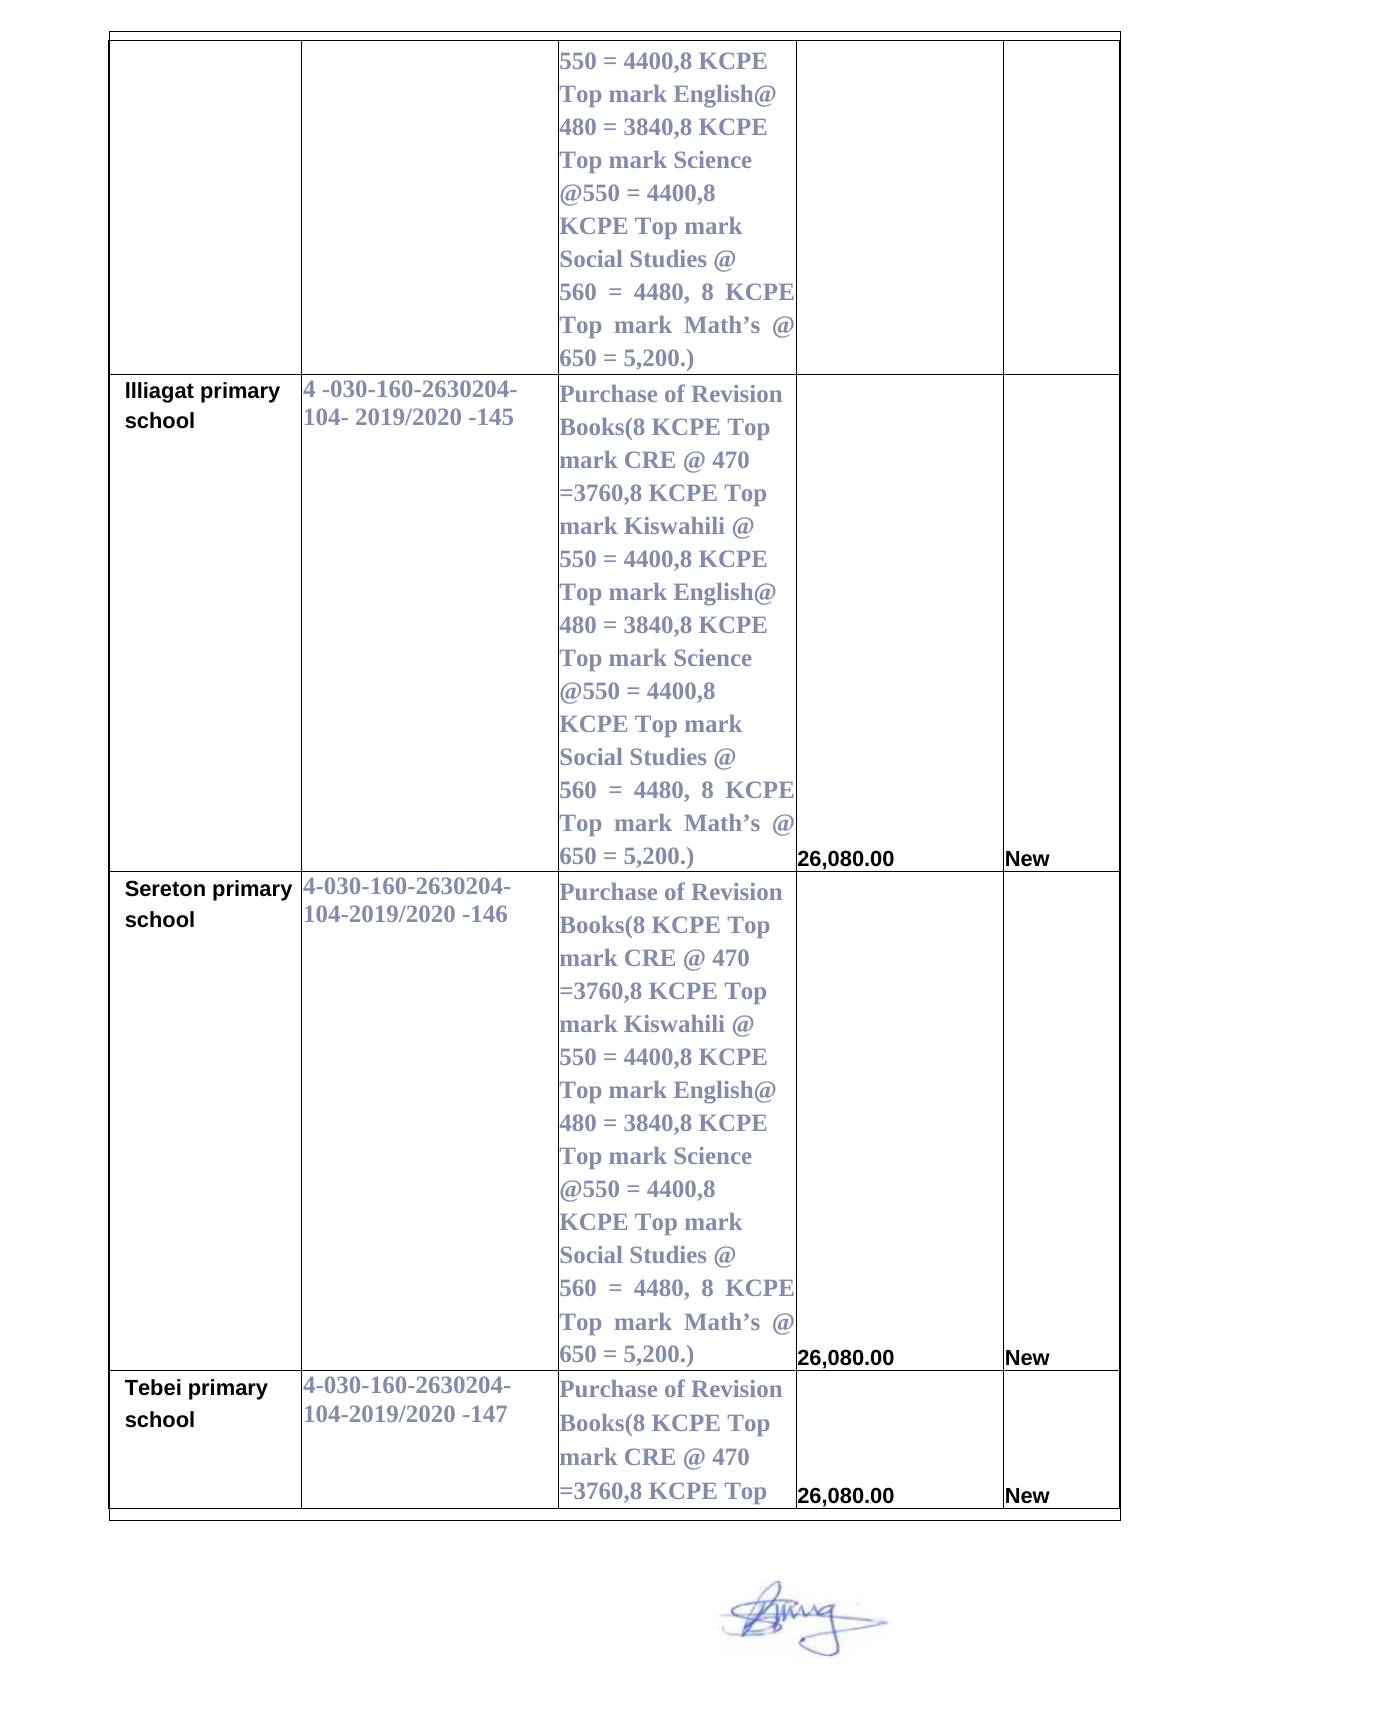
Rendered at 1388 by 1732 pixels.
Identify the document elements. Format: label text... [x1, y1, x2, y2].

table_cell New [1004, 1371, 1119, 1508]
table_cell 26,080.00 [797, 375, 1003, 871]
table_header 550 = 4400,8 KCPE Top mark English@ 480 = 3840,8 KCPE Top mark Science @550 = 4400,8 KCPE Top mark Social Studies @ 560 = 4480, 8 KCPE Top mark Math’s @ 650 = 5,200.) [559, 41, 796, 373]
table_cell Purchase of Revision Books(8 KCPE Top mark CRE @ 470 =3760,8 KCPE Top mark Kiswahili @ 550 = 4400,8 KCPE Top mark English@ 480 = 3840,8 KCPE Top mark Science @550 = 4400,8 KCPE Top mark Social Studies @ 560 = 4480, 8 KCPE Top mark Math’s @ 650 = 5,200.) [559, 872, 796, 1369]
table_cell 26,080.00 [797, 872, 1003, 1369]
table_cell New [1004, 872, 1119, 1369]
table_cell Purchase of Revision Books(8 KCPE Top mark CRE @ 470 =3760,8 KCPE Top mark Kiswahili @ 550 = 4400,8 KCPE Top mark English@ 480 = 3840,8 KCPE Top mark Science @550 = 4400,8 KCPE Top mark Social Studies @ 560 = 4480, 8 KCPE Top mark Math’s @ 650 = 5,200.) [559, 375, 796, 871]
table_header [302, 41, 558, 373]
table_header [797, 41, 1003, 373]
table_cell Tebei primary school [110, 1371, 301, 1508]
table_cell 4 -030-160-2630204- 104- 2019/2020 -145 [302, 375, 558, 871]
table_cell New [1004, 375, 1119, 871]
table_header [1004, 41, 1119, 373]
table_cell 4-030-160-2630204- 104-2019/2020 -147 [302, 1371, 558, 1508]
table_cell 4-030-160-2630204- 104-2019/2020 -146 [302, 872, 558, 1369]
table_header [110, 41, 301, 373]
picture [719, 1580, 889, 1658]
table_cell llliagat primary school [110, 375, 301, 871]
table_cell 26,080.00 [797, 1371, 1003, 1508]
table_cell Sereton primary school [110, 872, 301, 1369]
table_cell Purchase of Revision Books(8 KCPE Top mark CRE @ 470 =3760,8 KCPE Top [559, 1371, 796, 1508]
